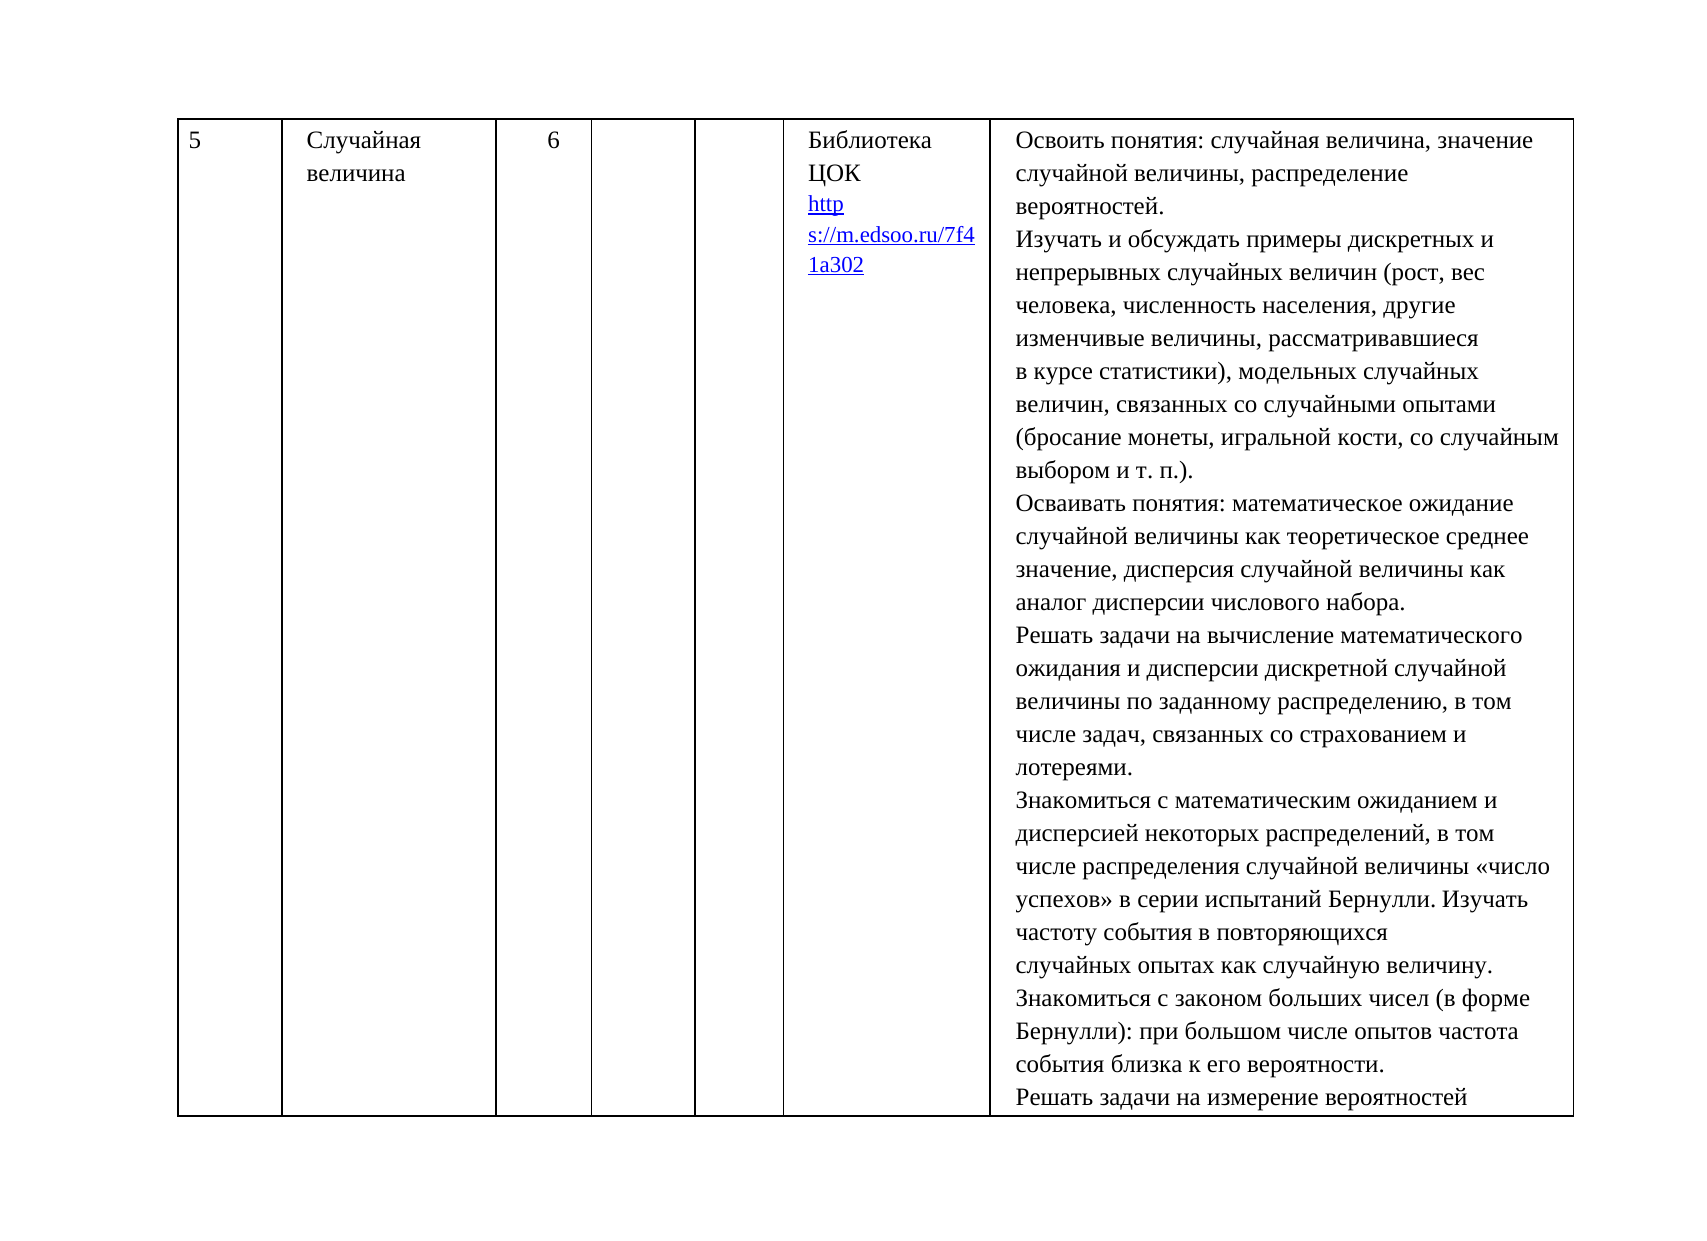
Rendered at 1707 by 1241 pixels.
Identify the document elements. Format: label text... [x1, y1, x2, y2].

table_cell [696, 120, 783, 1115]
table_cell 5 [179, 120, 281, 1115]
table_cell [991, 120, 1573, 1115]
table_cell [592, 120, 694, 1115]
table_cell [784, 120, 989, 1115]
table_cell 6 [497, 120, 591, 1115]
table_cell Случайная величина [283, 120, 495, 1115]
